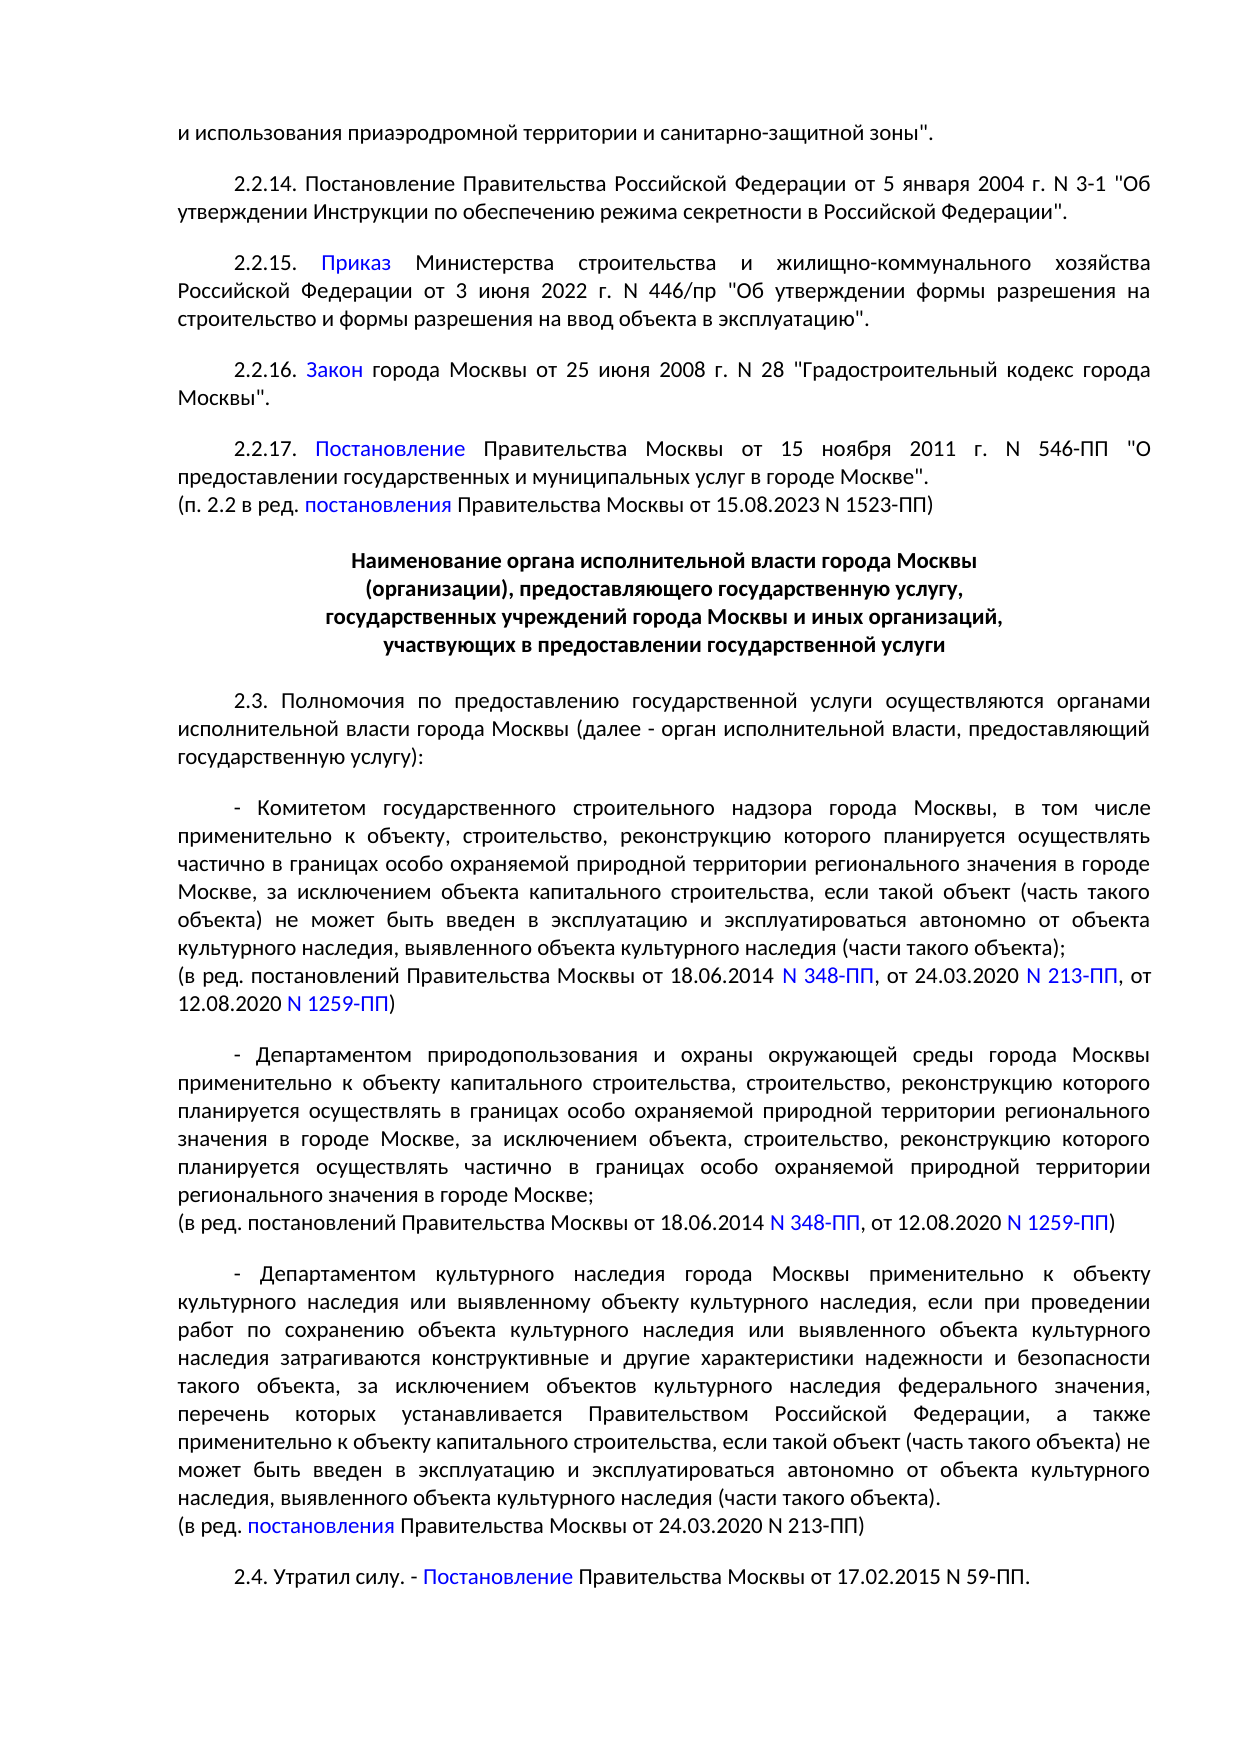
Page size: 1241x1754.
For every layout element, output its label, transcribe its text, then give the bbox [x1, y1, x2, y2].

title участвующих в предоставлении государственной услуги [177, 630, 1152, 658]
text (п. 2.2 в ред. постановления Правительства Москвы от 15.08.2023 N 1523-ПП) [177, 490, 1152, 518]
text 2.4. Утратил силу. - Постановление Правительства Москвы от 17.02.2015 N 59-ПП. [177, 1562, 1152, 1590]
text 2.2.16. Закон города Москвы от 25 июня 2008 г. N 28 "Градостроительный кодекс города Москвы". [177, 355, 1152, 411]
text 2.3. Полномочия по предоставлению государственной услуги осуществляются органами исполнительной власти города Москвы (далее - орган исполнительной власти, предоставляющий государственную услугу): [177, 686, 1152, 770]
text - Департаментом культурного наследия города Москвы применительно к объекту культурного наследия или выявленному объекту культурного наследия, если при проведении работ по сохранению объекта культурного наследия или выявленного объекта культурного наследия затрагиваются конструктивные и другие характеристики надежности и безопасности такого объекта, за исключением объектов культурного наследия федерального значения, перечень которых устанавливается Правительством Российской Федерации, а также применительно к объекту капитального строительства, если такой объект (часть такого объекта) не может быть введен в эксплуатацию и эксплуатироваться автономно от объекта культурного наследия, выявленного объекта культурного наследия (части такого объекта). [177, 1259, 1152, 1511]
title (организации), предоставляющего государственную услугу, [177, 574, 1152, 602]
text (в ред. постановлений Правительства Москвы от 18.06.2014 N 348-ПП, от 12.08.2020 N 1259-ПП) [177, 1208, 1152, 1236]
text (в ред. постановлений Правительства Москвы от 18.06.2014 N 348-ПП, от 24.03.2020 N 213-ПП, от 12.08.2020 N 1259-ПП) [177, 961, 1152, 1017]
text 2.2.14. Постановление Правительства Российской Федерации от 5 января 2004 г. N 3-1 "Об утверждении Инструкции по обеспечению режима секретности в Российской Федерации". [177, 169, 1152, 225]
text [177, 118, 1152, 146]
text - Комитетом государственного строительного надзора города Москвы, в том числе применительно к объекту, строительство, реконструкцию которого планируется осуществлять частично в границах особо охраняемой природной территории регионального значения в городе Москве, за исключением объекта капитального строительства, если такой объект (часть такого объекта) не может быть введен в эксплуатацию и эксплуатироваться автономно от объекта культурного наследия, выявленного объекта культурного наследия (части такого объекта); [177, 793, 1152, 961]
text 2.2.17. Постановление Правительства Москвы от 15 ноября 2011 г. N 546-ПП "О предоставлении государственных и муниципальных услуг в городе Москве". [177, 434, 1152, 490]
text - Департаментом природопользования и охраны окружающей среды города Москвы применительно к объекту капитального строительства, строительство, реконструкцию которого планируется осуществлять в границах особо охраняемой природной территории регионального значения в городе Москве, за исключением объекта, строительство, реконструкцию которого планируется осуществлять частично в границах особо охраняемой природной территории регионального значения в городе Москве; [177, 1040, 1152, 1208]
text (в ред. постановления Правительства Москвы от 24.03.2020 N 213-ПП) [177, 1511, 1152, 1539]
title Наименование органа исполнительной власти города Москвы [177, 546, 1152, 574]
text 2.2.15. Приказ Министерства строительства и жилищно-коммунального хозяйства Российской Федерации от 3 июня 2022 г. N 446/пр "Об утверждении формы разрешения на строительство и формы разрешения на ввод объекта в эксплуатацию". [177, 248, 1152, 332]
title государственных учреждений города Москвы и иных организаций, [177, 602, 1152, 630]
